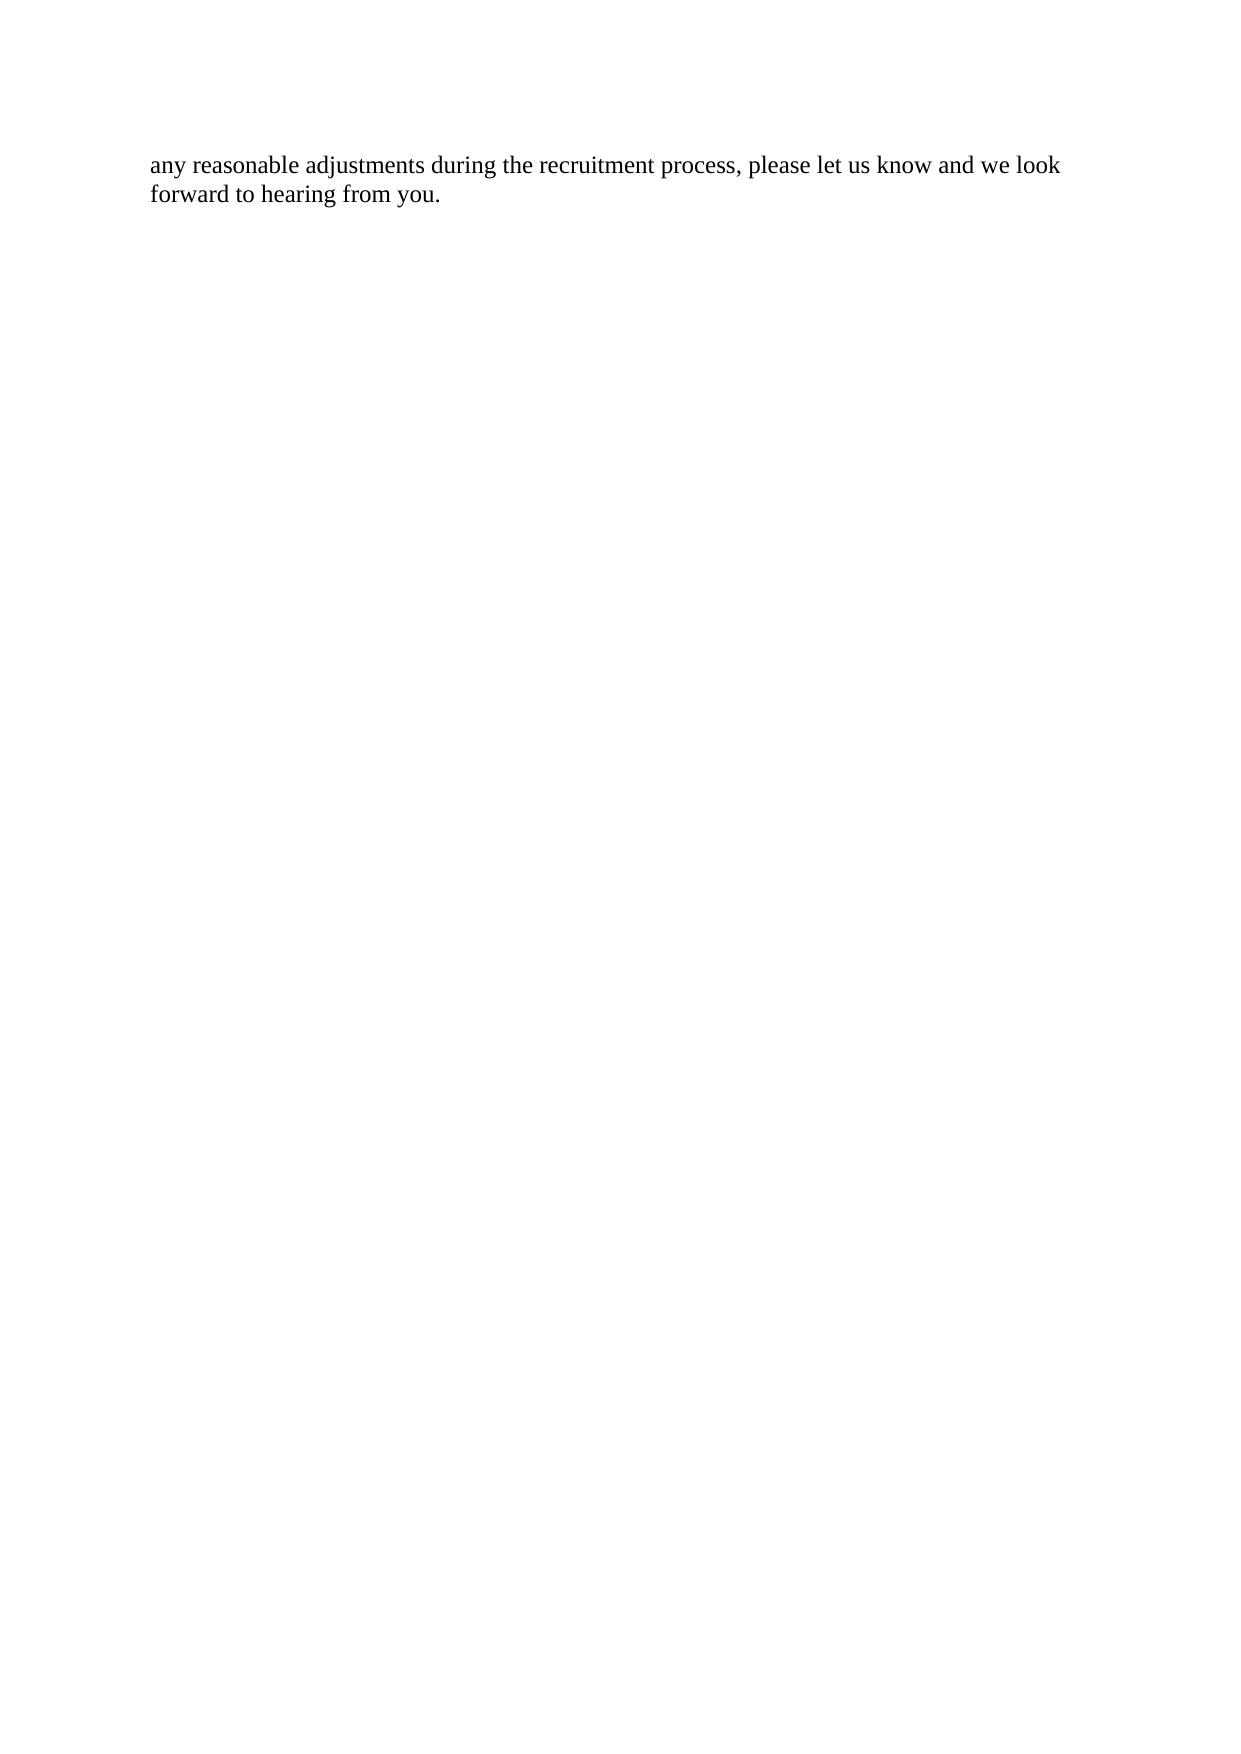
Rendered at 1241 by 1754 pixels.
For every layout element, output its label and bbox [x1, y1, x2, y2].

text [150, 150, 1090, 207]
